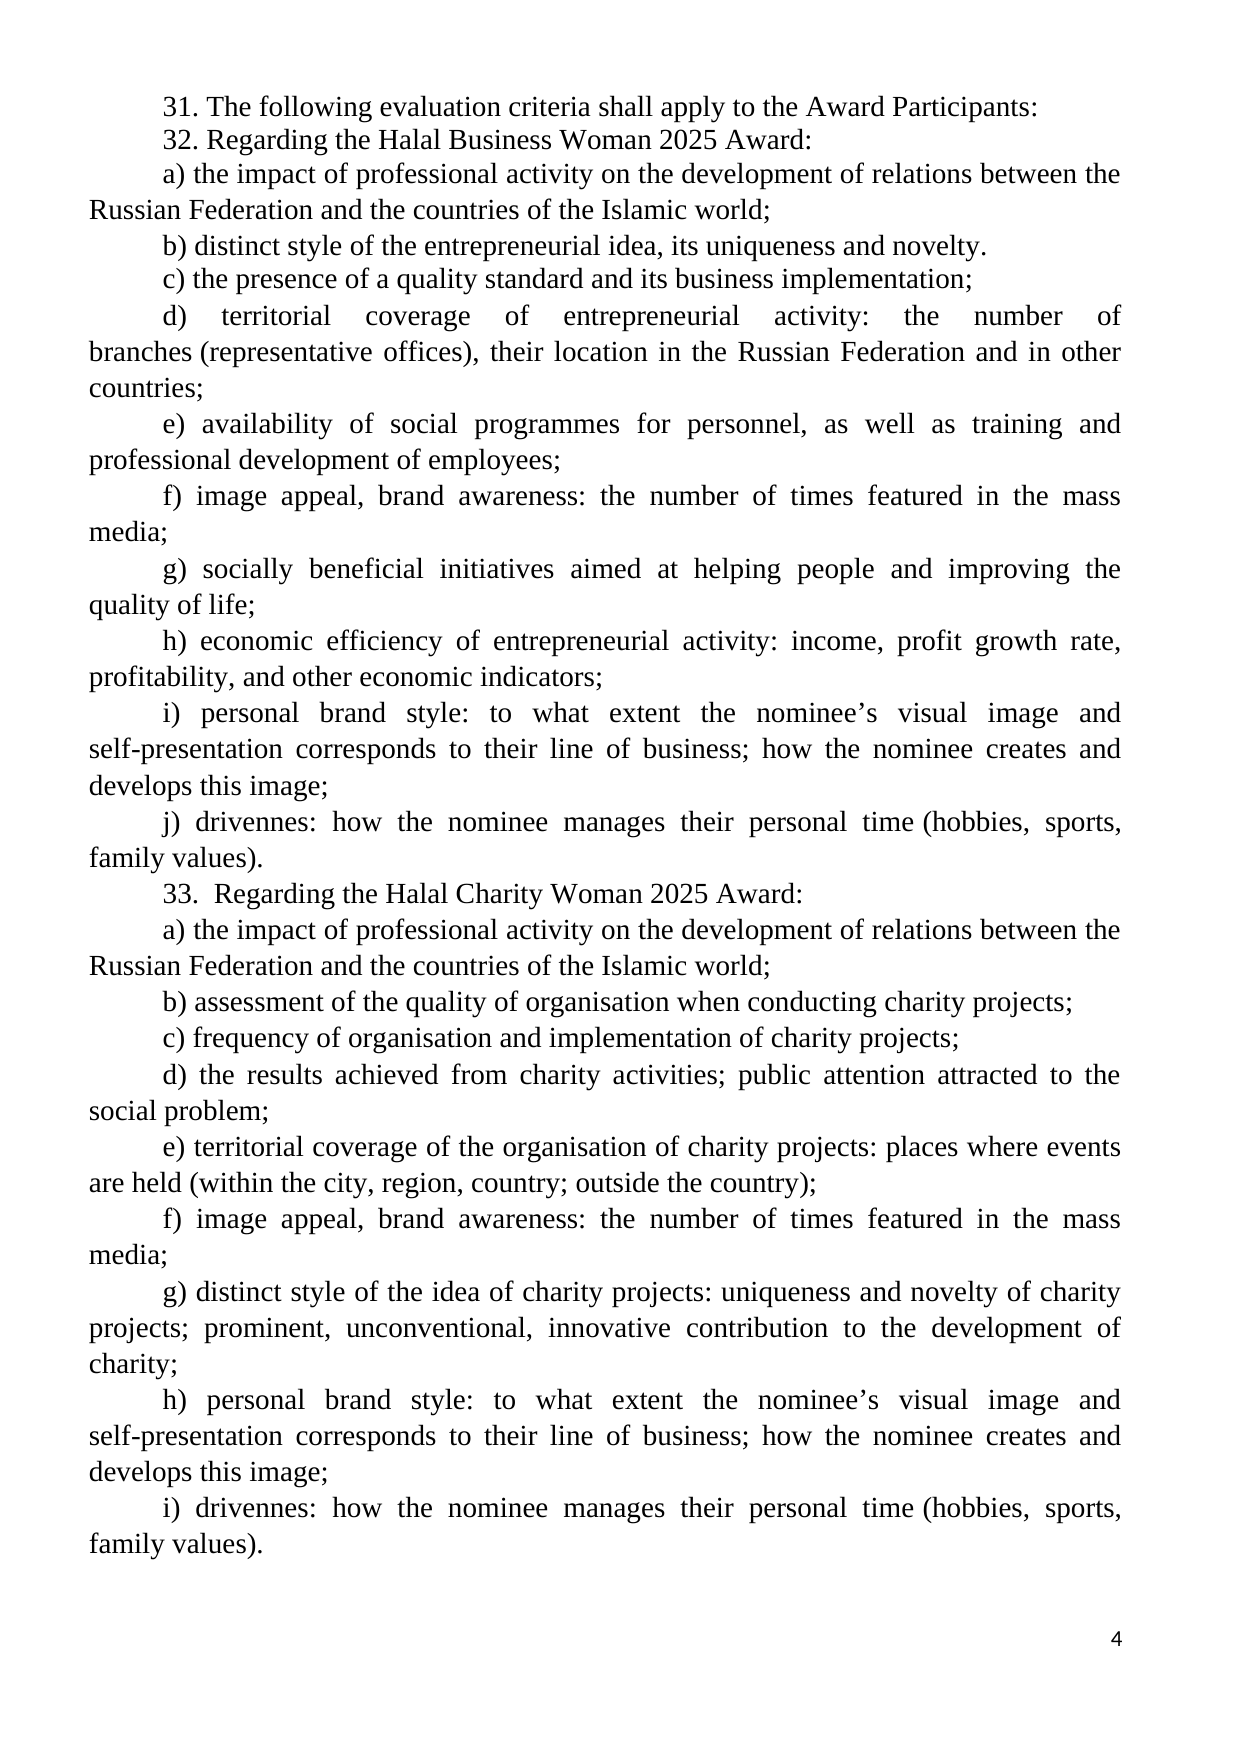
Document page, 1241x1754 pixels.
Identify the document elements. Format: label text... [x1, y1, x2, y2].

text d) territorial coverage of entrepreneurial activity: the number of branches (representative offices), their location in the Russian Federation and in other countries; [89, 298, 1122, 403]
text i) personal brand style: to what extent the nominee’s visual image and self-presentation corresponds to their line of business; how the nominee creates and develops this image; [89, 695, 1122, 801]
text f) image appeal, brand awareness: the number of times featured in the mass media; [89, 478, 1122, 548]
text i) drivennes: how the nominee manages their personal time (hobbies, sports, family values). [89, 1491, 1122, 1560]
text 31. The following evaluation criteria shall apply to the Award Participants: [89, 89, 1187, 122]
text a) the impact of professional activity on the development of relations between the Russian Federation and the countries of the Islamic world; [89, 912, 1122, 982]
text h) personal brand style: to what extent the nominee’s visual image and self-presentation corresponds to their line of business; how the nominee creates and develops this image; [89, 1382, 1122, 1488]
text c) the presence of a quality standard and its business implementation; [89, 262, 1122, 295]
text g) socially beneficial initiatives aimed at helping people and improving the quality of life; [89, 551, 1122, 620]
text e) territorial coverage of the organisation of charity projects: places where events are held (within the city, region, country; outside the country); [89, 1129, 1122, 1199]
text b) distinct style of the entrepreneurial idea, its uniqueness and novelty. [89, 228, 1122, 262]
text c) frequency of organisation and implementation of charity projects; [89, 1021, 1122, 1054]
text d) the results achieved from charity activities; public attention attracted to the social problem; [89, 1057, 1122, 1126]
text 32. Regarding the Halal Business Woman 2025 Award: [89, 122, 1122, 156]
text j) drivennes: how the nominee manages their personal time (hobbies, sports, family values). [89, 804, 1122, 873]
text 33. Regarding the Halal Charity Woman 2025 Award: [89, 876, 1122, 909]
text f) image appeal, brand awareness: the number of times featured in the mass media; [89, 1201, 1122, 1271]
text g) distinct style of the idea of charity projects: uniqueness and novelty of charity projects; prominent, unconventional, innovative contribution to the development of charity; [89, 1274, 1122, 1379]
text h) economic efficiency of entrepreneurial activity: income, profit growth rate, profitability, and other economic indicators; [89, 623, 1122, 693]
text b) assessment of the quality of organisation when conducting charity projects; [89, 984, 1122, 1018]
text e) availability of social programmes for personnel, as well as training and professional development of employees; [89, 406, 1122, 476]
text a) the impact of professional activity on the development of relations between the Russian Federation and the countries of the Islamic world; [89, 156, 1122, 225]
